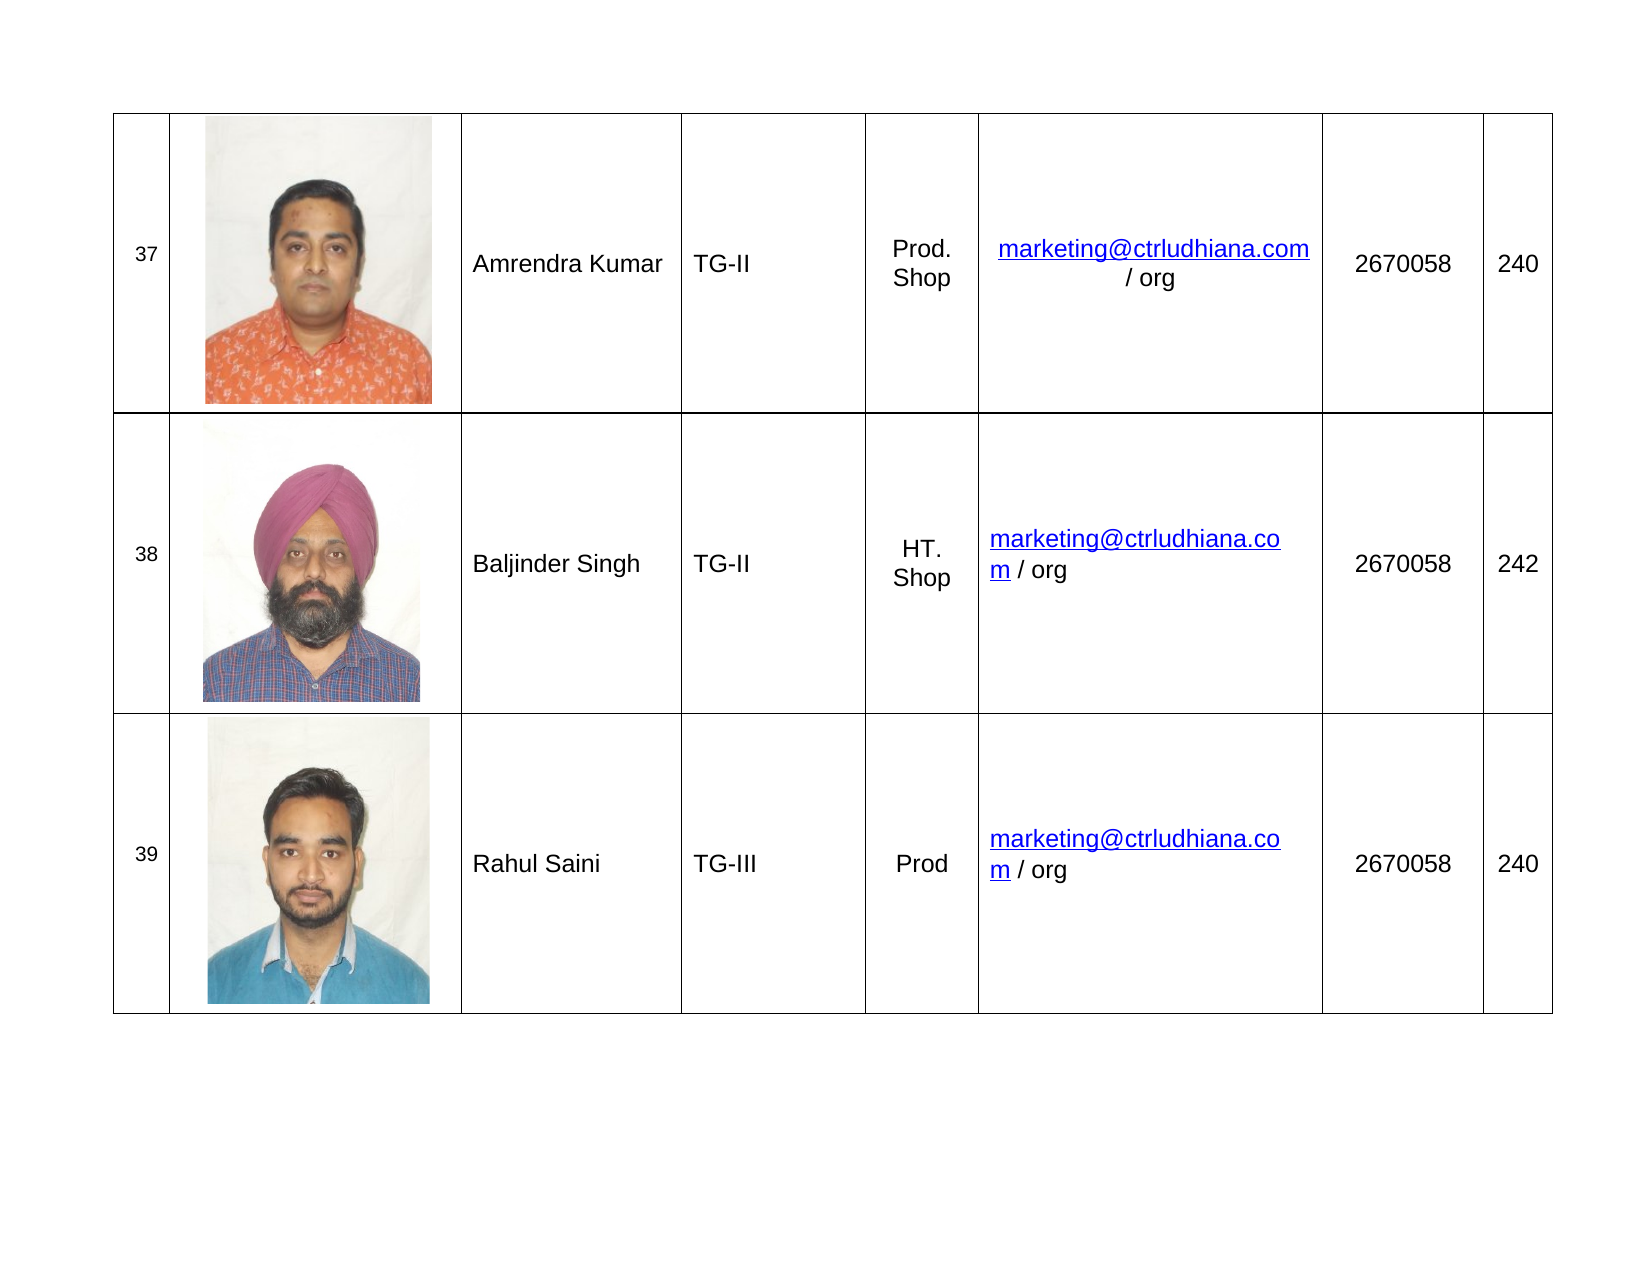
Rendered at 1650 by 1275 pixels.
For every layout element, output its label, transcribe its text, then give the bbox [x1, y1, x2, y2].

table_cell 240 [1484, 114, 1552, 412]
table_cell 2670058 [1323, 414, 1483, 712]
picture [207, 717, 430, 1004]
table_cell 39 [114, 714, 169, 1012]
table_cell Amrendra Kumar [462, 114, 681, 412]
table_cell 240 [1484, 714, 1552, 1012]
table_cell 2670058 [1323, 114, 1483, 412]
table_cell TG-III [682, 714, 865, 1012]
table_cell Baljinder Singh [462, 414, 681, 712]
table_cell 242 [1484, 414, 1552, 712]
table_cell TG-II [682, 114, 865, 412]
table_cell 38 [114, 414, 169, 712]
table_cell [170, 714, 461, 1012]
table_cell 2670058 [1323, 714, 1483, 1012]
table_cell [170, 414, 461, 712]
table_cell Rahul Saini [462, 714, 681, 1012]
table_cell Prod [866, 714, 978, 1012]
picture [203, 419, 421, 702]
table_cell TG-II [682, 414, 865, 712]
table_cell 37 [114, 114, 169, 412]
table_cell marketing@ctrludhiana.com / org [979, 414, 1322, 712]
table_cell [170, 114, 461, 412]
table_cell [979, 714, 1322, 1012]
table_cell Prod. Shop [866, 114, 978, 412]
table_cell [979, 114, 1322, 412]
picture [205, 116, 432, 404]
table_cell HT. Shop [866, 414, 978, 712]
